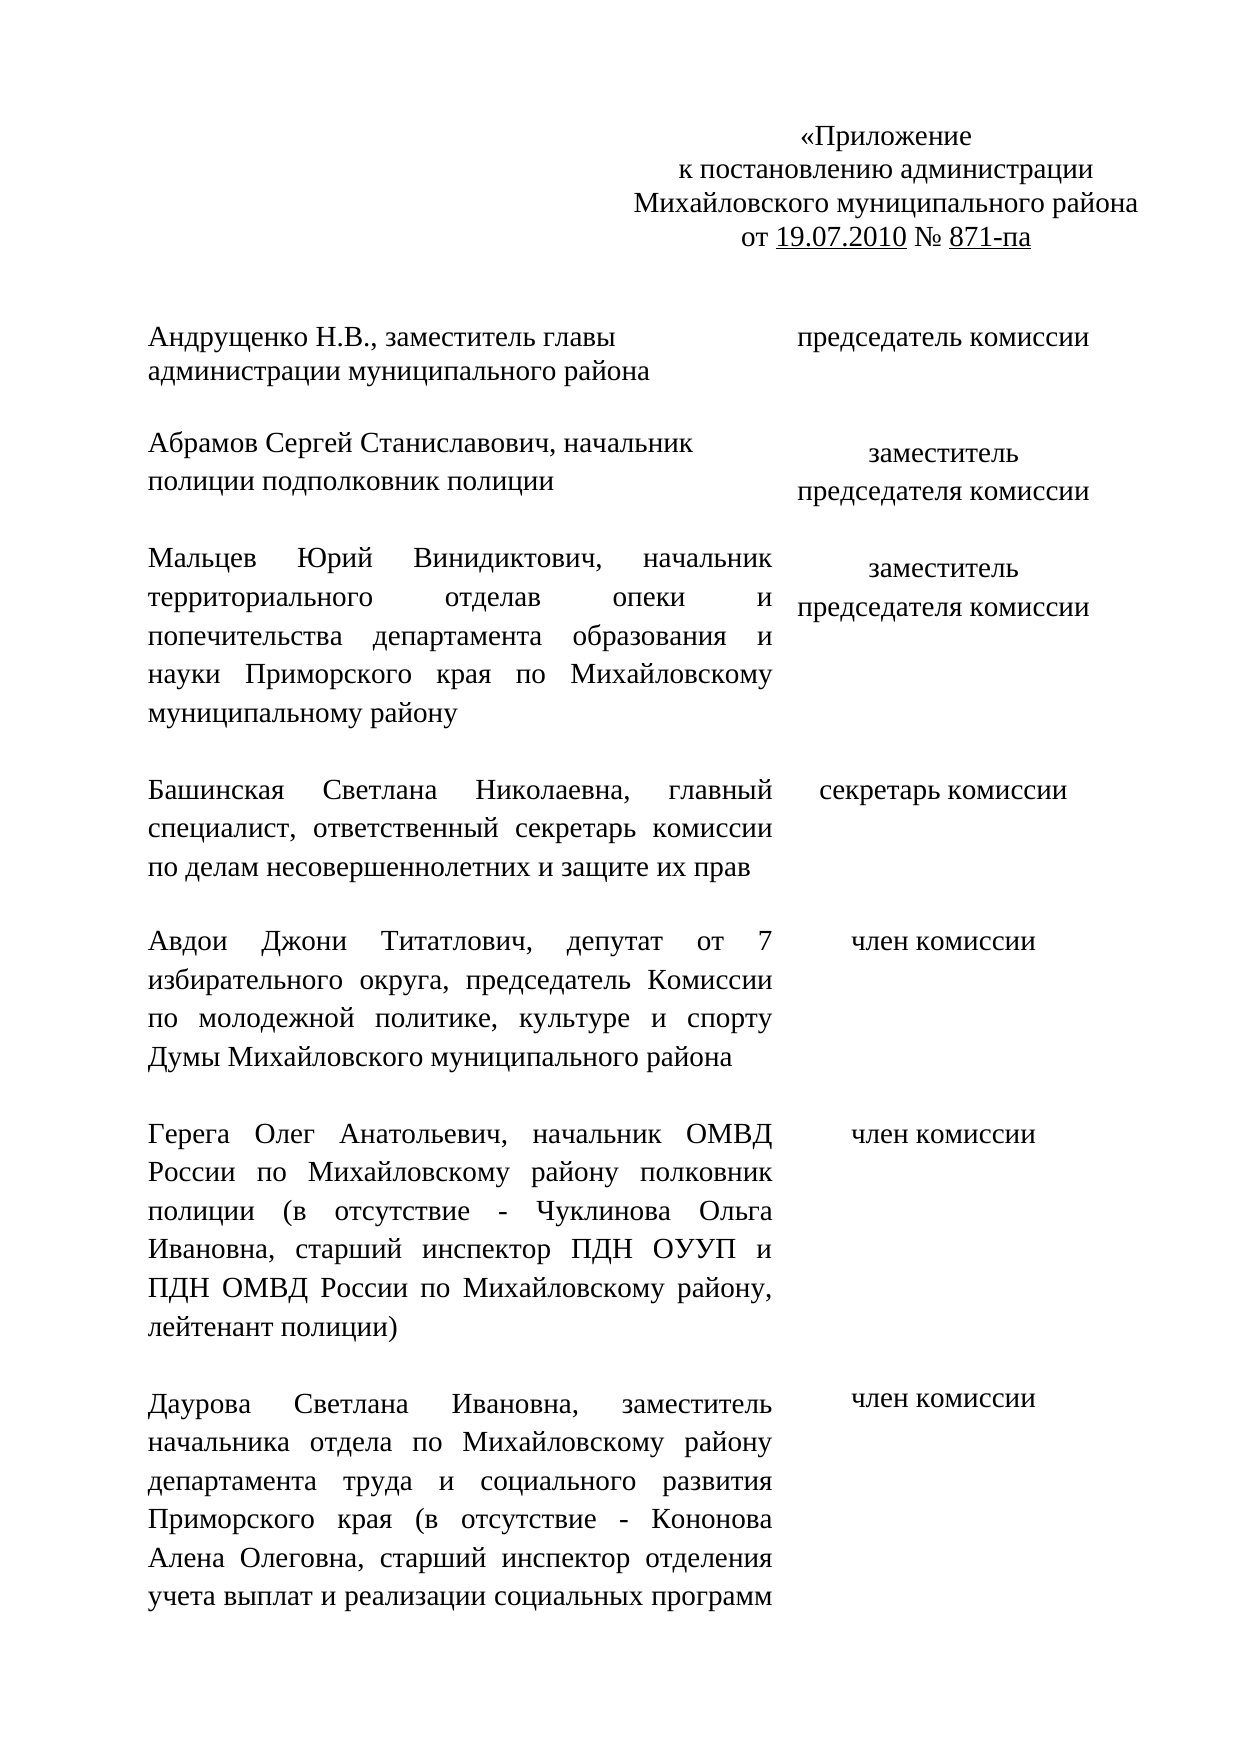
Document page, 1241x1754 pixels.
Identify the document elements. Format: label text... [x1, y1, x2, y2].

text Михайловского муниципального района [620, 185, 1152, 219]
table_cell Авдои Джони Титатлович, депутат от 7 избирательного округа, председатель Комиссии по молодежной политике, культуре и спорту Думы Михайловского муниципального района [136, 923, 784, 1116]
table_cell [136, 1116, 784, 1612]
text от 19.07.2010 № 871-па [620, 219, 1152, 252]
text к постановлению администрации [620, 152, 1152, 185]
table_cell Башинская Светлана Николаевна, главный специалист, ответственный секретарь комиссии по делам несовершеннолетних и защите их прав [136, 772, 784, 923]
table_header Андрущенко Н.В., заместитель главы администрации муниципального района Абрамов Сергей Станиславович, начальник полиции подполковник полиции Мальцев Юрий Винидиктович, начальник территориального отделав опеки и попечительства департамента образования и науки Приморского края по Михайловскому муниципальному району [136, 319, 784, 772]
table_header председатель комиссии заместитель председателя комиссии заместитель председателя комиссии [784, 319, 1102, 772]
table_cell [784, 1116, 1102, 1612]
text «Приложение [620, 118, 1152, 152]
table_cell секретарь комиссии [784, 772, 1102, 923]
table_cell член комиссии [784, 923, 1102, 1116]
